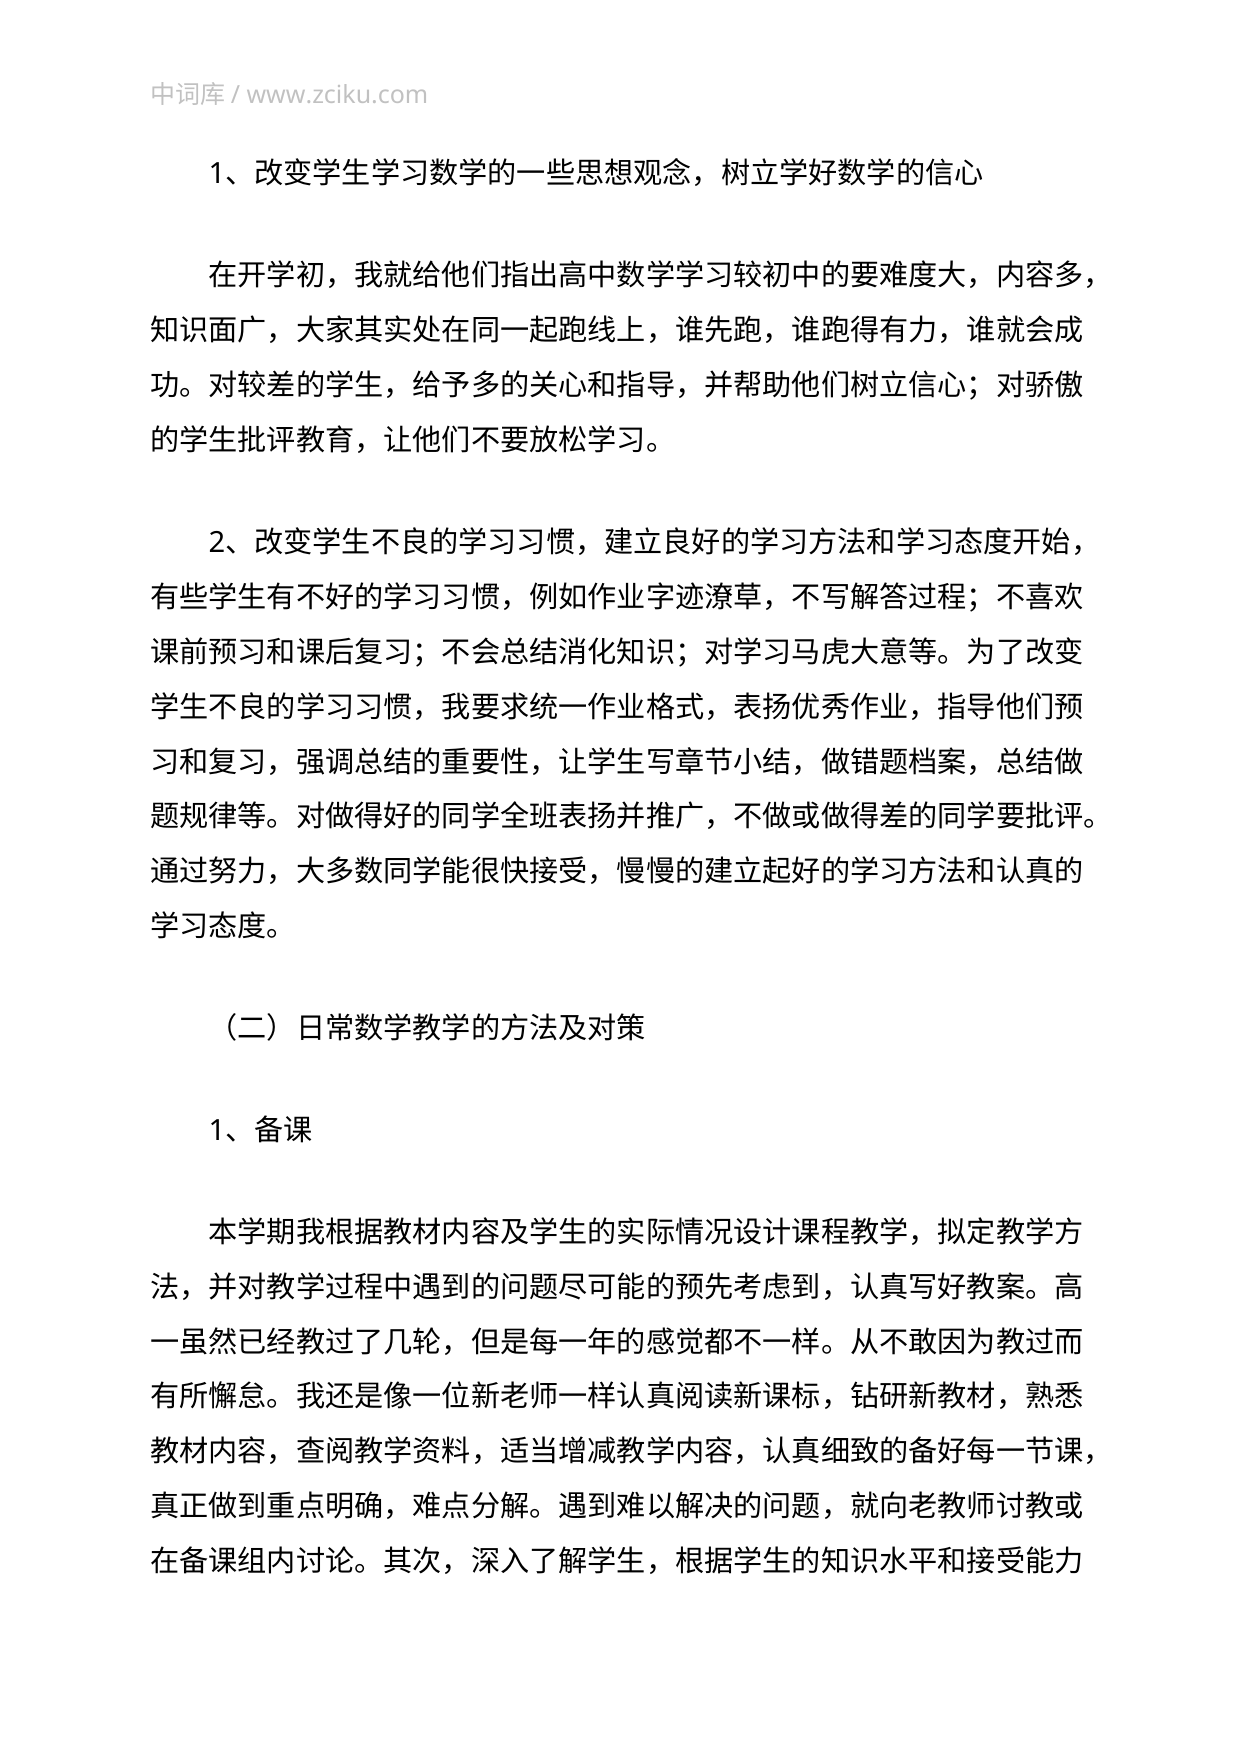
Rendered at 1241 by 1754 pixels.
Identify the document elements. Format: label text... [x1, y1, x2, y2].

text 在开学初，我就给他们指出高中数学学习较初中的要难度大，内容多，知识面广，大家其实处在同一起跑线上，谁先跑，谁跑得有力，谁就会成功。对较差的学生，给予多的关心和指导，并帮助他们树立信心；对骄傲的学生批评教育，让他们不要放松学习。 [150, 252, 1090, 459]
text 2、改变学生不良的学习习惯，建立良好的学习方法和学习态度开始，有些学生有不好的学习习惯，例如作业字迹潦草，不写解答过程；不喜欢课前预习和课后复习；不会总结消化知识；对学习马虎大意等。为了改变学生不良的学习习惯，我要求统一作业格式，表扬优秀作业，指导他们预习和复习，强调总结的重要性，让学生写章节小结，做错题档案，总结做题规律等。对做得好的同学全班表扬并推广，不做或做得差的同学要批评。通过努力，大多数同学能很快接受，慢慢的建立起好的学习方法和认真的学习态度。 [150, 518, 1090, 945]
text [150, 1208, 1090, 1580]
text 1、改变学生学习数学的一些思想观念，树立学好数学的信心 [150, 150, 1090, 192]
text 1、备课 [150, 1106, 1090, 1149]
text （二）日常数学教学的方法及对策 [150, 1004, 1090, 1047]
